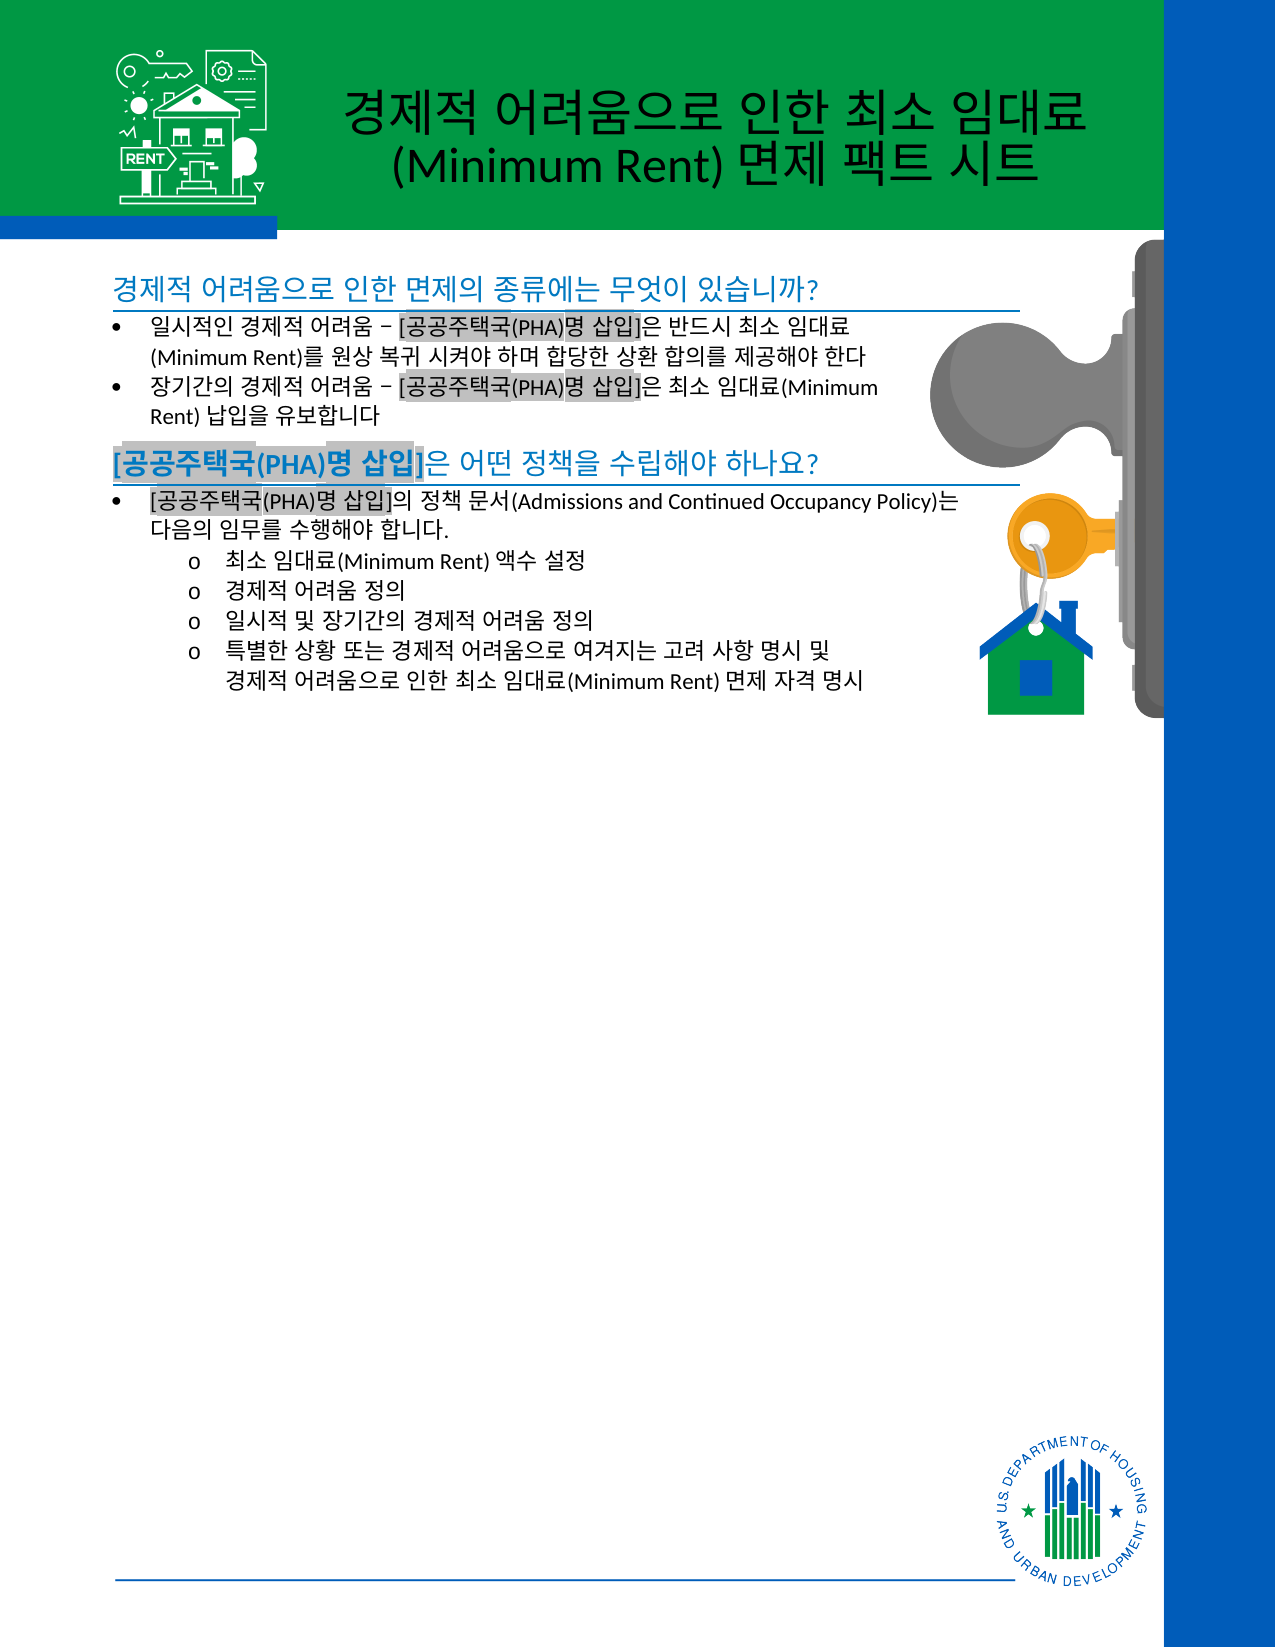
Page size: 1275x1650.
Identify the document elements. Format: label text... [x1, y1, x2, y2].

list 경제적 어려움 정의 [187, 576, 1020, 606]
list 최소 임대료(Minimum Rent) 액수 설정 [187, 546, 1020, 576]
subtitle [공공주택국(PHA)명 삽입]은 어떤 정책을 수립해야 하나요? [385, 444, 1020, 484]
list 일시적인 경제적 어려움 – [공공주택국(PHA)명 삽입]은 반드시 최소 임대료(Minimum Rent)를 원상 복귀 시켜야 하며 합당한 상환 합의를 제공해야 한다 [112, 312, 909, 372]
list 특별한 상황 또는 경제적 어려움으로 여겨지는 고려 사항 명시 및 [187, 636, 1020, 666]
picture [0, 0, 1275, 1647]
list [공공주택국(PHA)명 삽입]의 정책 문서(Admissions and Continued Occupancy Policy)는 다음의 임무를 수행해야 합니다. [112, 486, 984, 546]
list 장기간의 경제적 어려움 – [공공주택국(PHA)명 삽입]은 최소 임대료(Minimum Rent) 납입을 유보합니다 [112, 372, 928, 431]
subtitle 경제적 어려움으로 인한 면제의 종류에는 무엇이 있습니까? [112, 270, 1020, 312]
list 일시적 및 장기간의 경제적 어려움 정의 [187, 606, 1020, 636]
list 경제적 어려움으로 인한 최소 임대료(Minimum Rent) 면제 자격 명시 [225, 666, 1020, 695]
